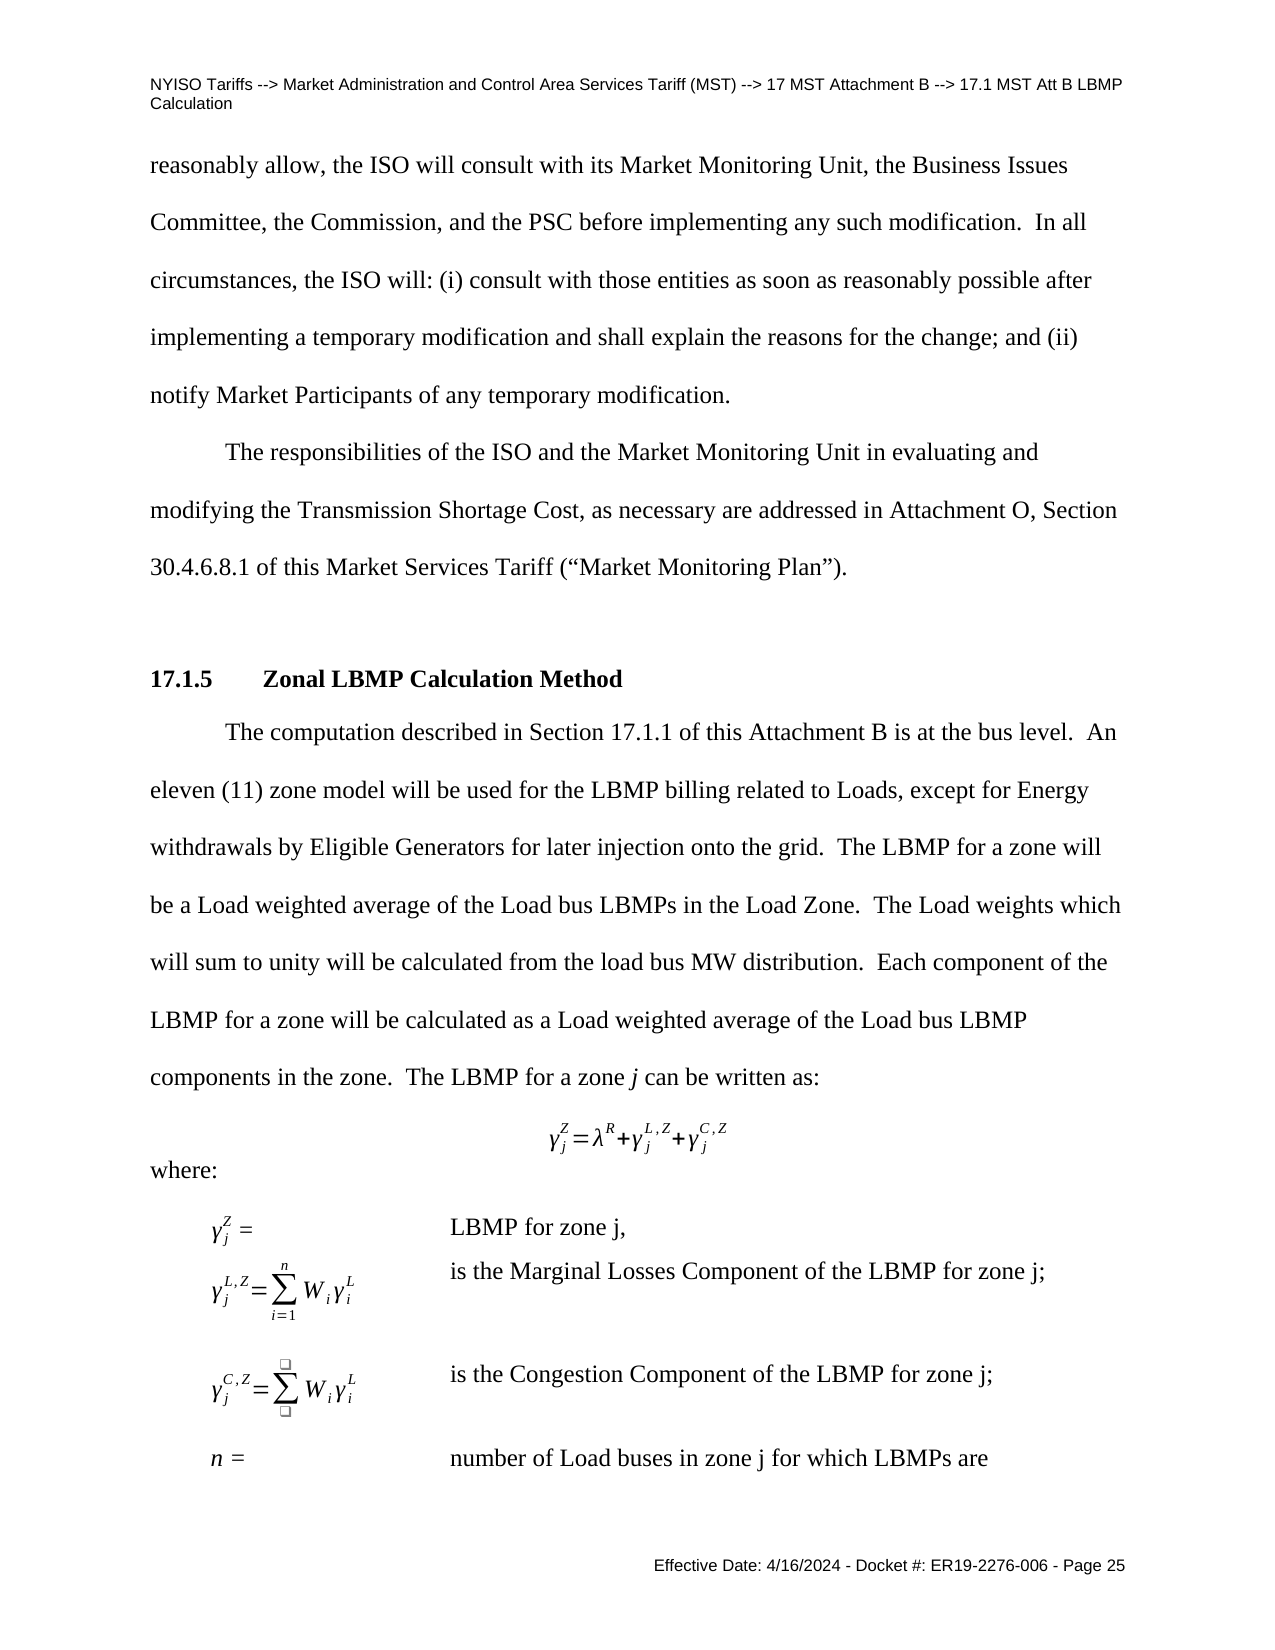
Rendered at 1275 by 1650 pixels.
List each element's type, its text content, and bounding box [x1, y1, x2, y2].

table_cell is the Marginal Losses Component of the LBMP for zone j; [439, 1256, 1076, 1359]
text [150, 150, 1125, 409]
table_cell [199, 1360, 438, 1443]
table_cell n = [199, 1443, 438, 1500]
text where: [150, 1155, 1125, 1184]
text The computation described in Section 17.1.1 of this Attachment B is at the bus level. An eleven (11) zone model will be used for the LBMP billing related to Loads, except for Energy withdrawals by Eligible Generators for later injection onto the grid. The LBMP for a zone will be a Load weighted average of the Load bus LBMPs in the Load Zone. The Load weights which will sum to unity will be calculated from the load bus MW distribution. Each component of the LBMP for a zone will be calculated as a Load weighted average of the Load bus LBMP components in the zone. The LBMP for a zone j can be written as: [150, 717, 1125, 1091]
text The responsibilities of the ISO and the Market Monitoring Unit in evaluating and modifying the Transmission Shortage Cost, as necessary are addressed in Attachment O, Section 30.4.6.8.1 of this Market Services Tariff (“Market Monitoring Plan”). [150, 437, 1125, 581]
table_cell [439, 1443, 1076, 1500]
table_cell [199, 1256, 438, 1359]
table_cell is the Congestion Component of the LBMP for zone j; [439, 1360, 1076, 1443]
subtitle 17.1.5 Zonal LBMP Calculation Method [150, 664, 1059, 692]
table_header LBMP for zone j, [439, 1213, 1076, 1256]
table_header = [199, 1213, 438, 1256]
